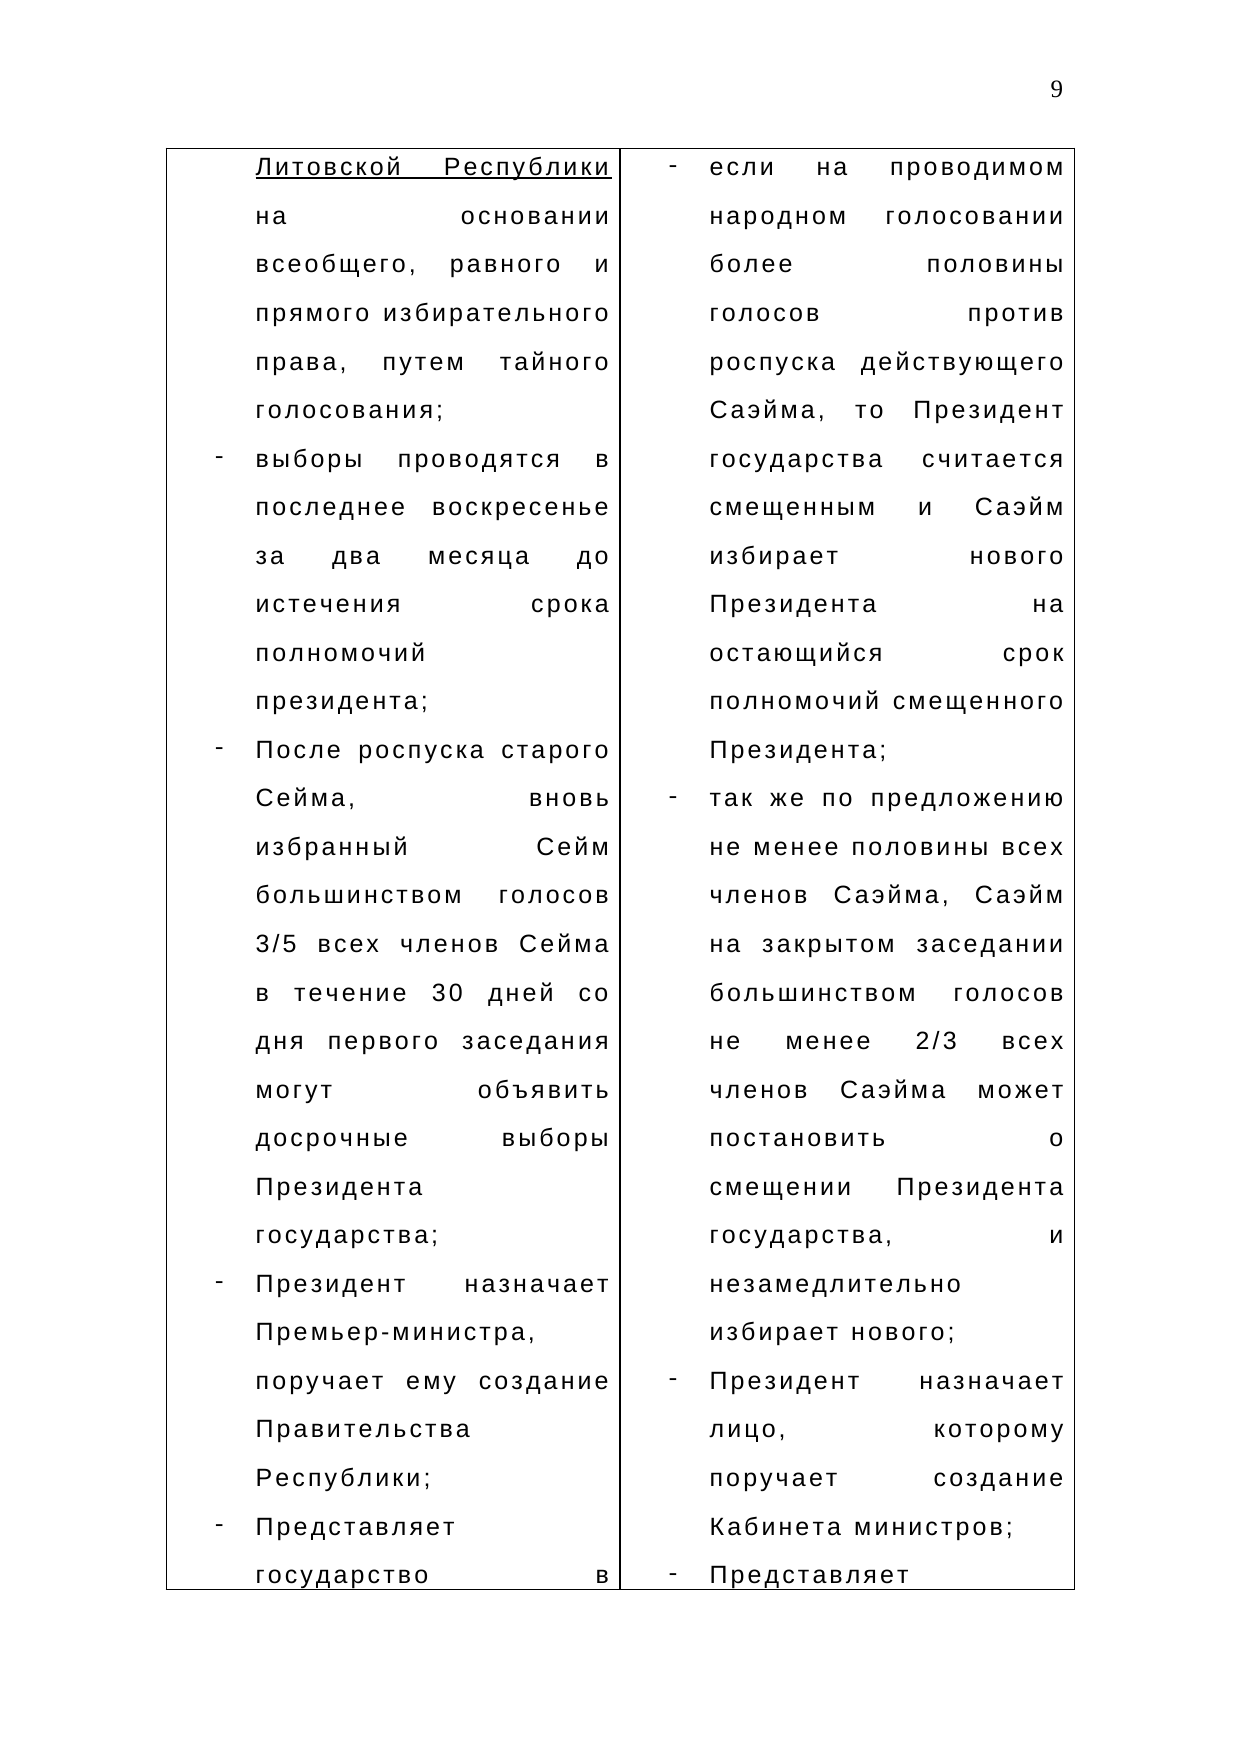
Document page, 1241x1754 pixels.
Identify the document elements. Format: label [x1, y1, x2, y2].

table_cell [167, 149, 619, 1589]
table_cell [621, 149, 1074, 1589]
